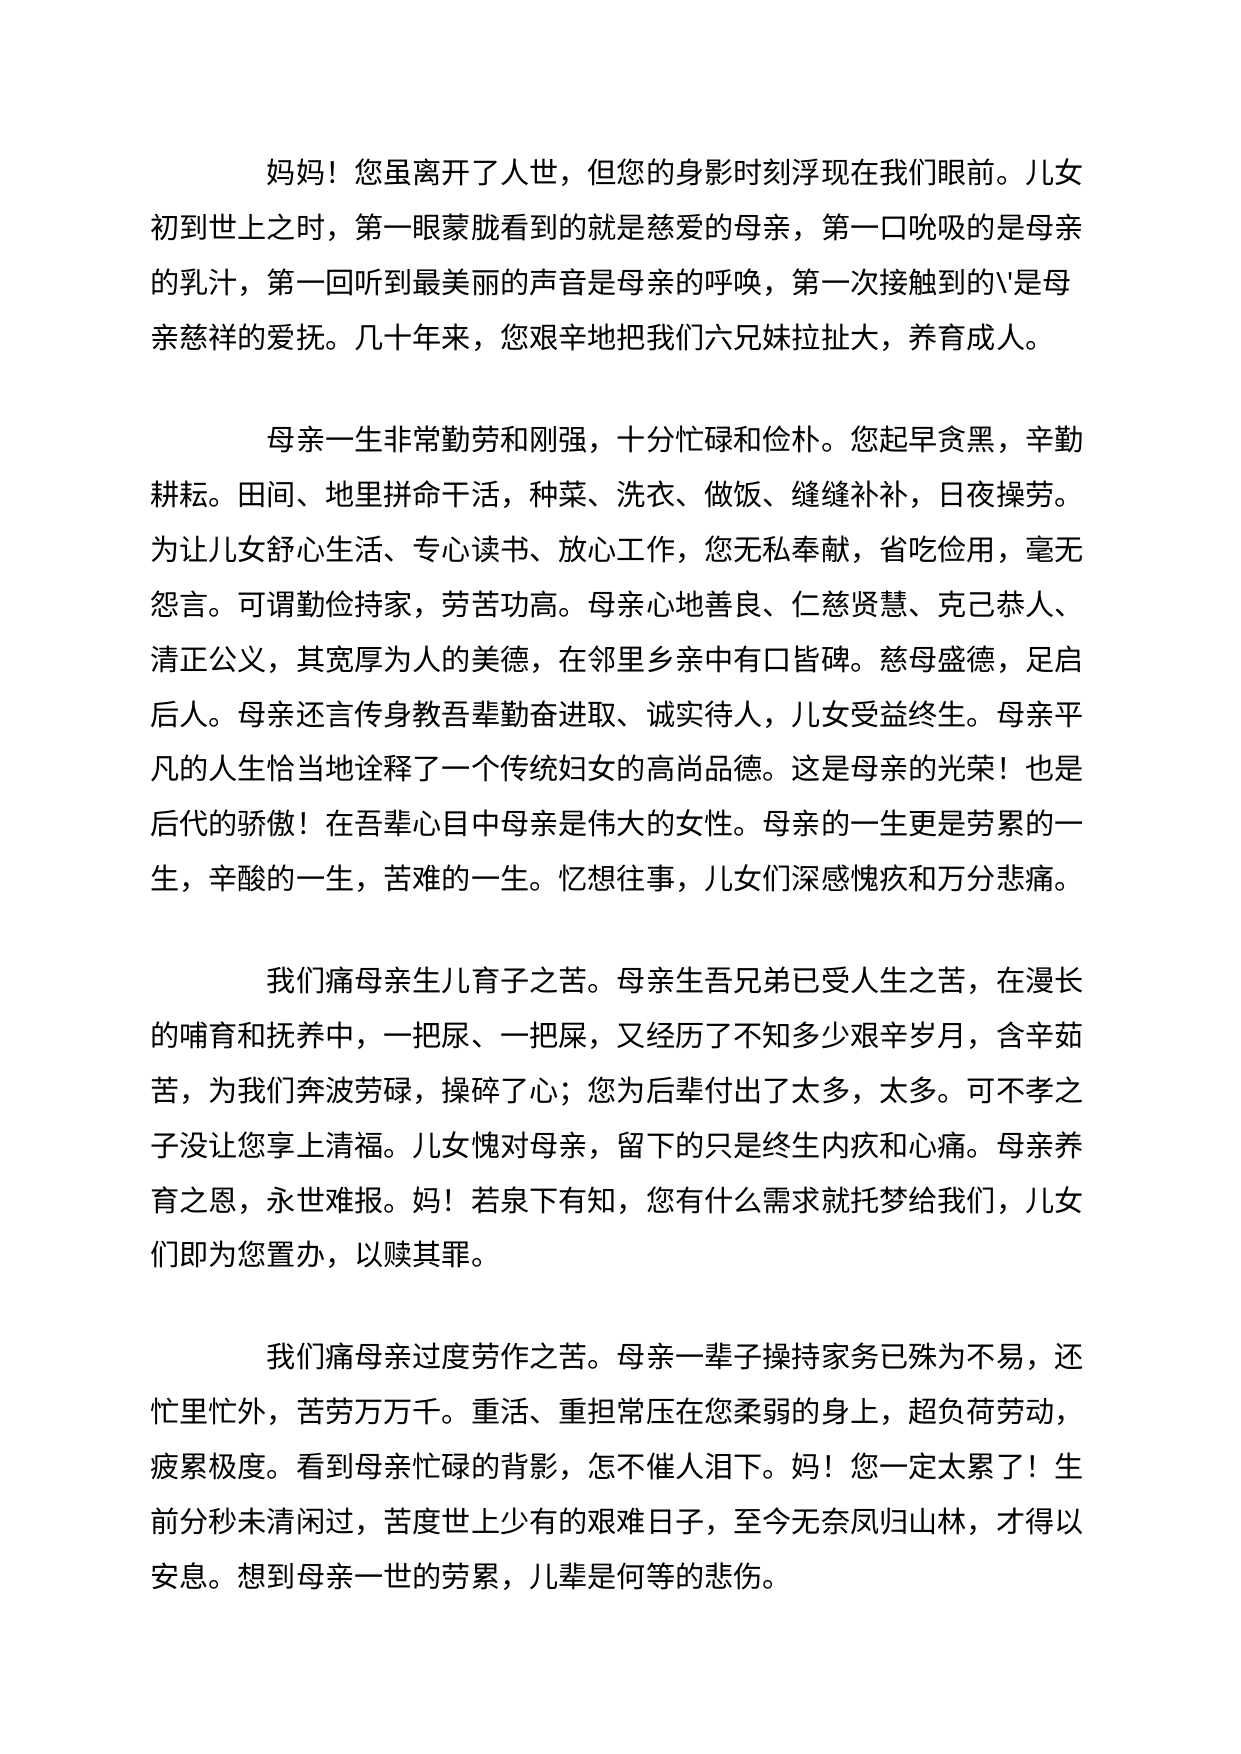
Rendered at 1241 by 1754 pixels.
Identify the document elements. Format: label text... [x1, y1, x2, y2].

text 我们痛母亲过度劳作之苦。母亲一辈子操持家务已殊为不易，还忙里忙外，苦劳万万千。重活、重担常压在您柔弱的身上，超负荷劳动，疲累极度。看到母亲忙碌的背影，怎不催人泪下。妈！您一定太累了！生前分秒未清闲过，苦度世上少有的艰难日子，至今无奈凤归山林，才得以安息。想到母亲一世的劳累，儿辈是何等的悲伤。 [150, 1334, 1090, 1596]
text 妈妈！您虽离开了人世，但您的身影时刻浮现在我们眼前。儿女初到世上之时，第一眼蒙胧看到的就是慈爱的母亲，第一口吮吸的是母亲的乳汁，第一回听到最美丽的声音是母亲的呼唤，第一次接触到的\'是母亲慈祥的爱抚。几十年来，您艰辛地把我们六兄妹拉扯大，养育成人。 [150, 150, 1090, 357]
text 我们痛母亲生儿育子之苦。母亲生吾兄弟已受人生之苦，在漫长的哺育和抚养中，一把尿、一把屎，又经历了不知多少艰辛岁月，含辛茹苦，为我们奔波劳碌，操碎了心；您为后辈付出了太多，太多。可不孝之子没让您享上清福。儿女愧对母亲，留下的只是终生内疚和心痛。母亲养育之恩，永世难报。妈！若泉下有知，您有什么需求就托梦给我们，儿女们即为您置办，以赎其罪。 [150, 957, 1090, 1274]
text 母亲一生非常勤劳和刚强，十分忙碌和俭朴。您起早贪黑，辛勤耕耘。田间、地里拼命干活，种菜、洗衣、做饭、缝缝补补，日夜操劳。为让儿女舒心生活、专心读书、放心工作，您无私奉献，省吃俭用，毫无怨言。可谓勤俭持家，劳苦功高。母亲心地善良、仁慈贤慧、克己恭人、清正公义，其宽厚为人的美德，在邻里乡亲中有口皆碑。慈母盛德，足启后人。母亲还言传身教吾辈勤奋进取、诚实待人，儿女受益终生。母亲平凡的人生恰当地诠释了一个传统妇女的高尚品德。这是母亲的光荣！也是后代的骄傲！在吾辈心目中母亲是伟大的女性。母亲的一生更是劳累的一生，辛酸的一生，苦难的一生。忆想往事，儿女们深感愧疚和万分悲痛。 [150, 417, 1090, 898]
